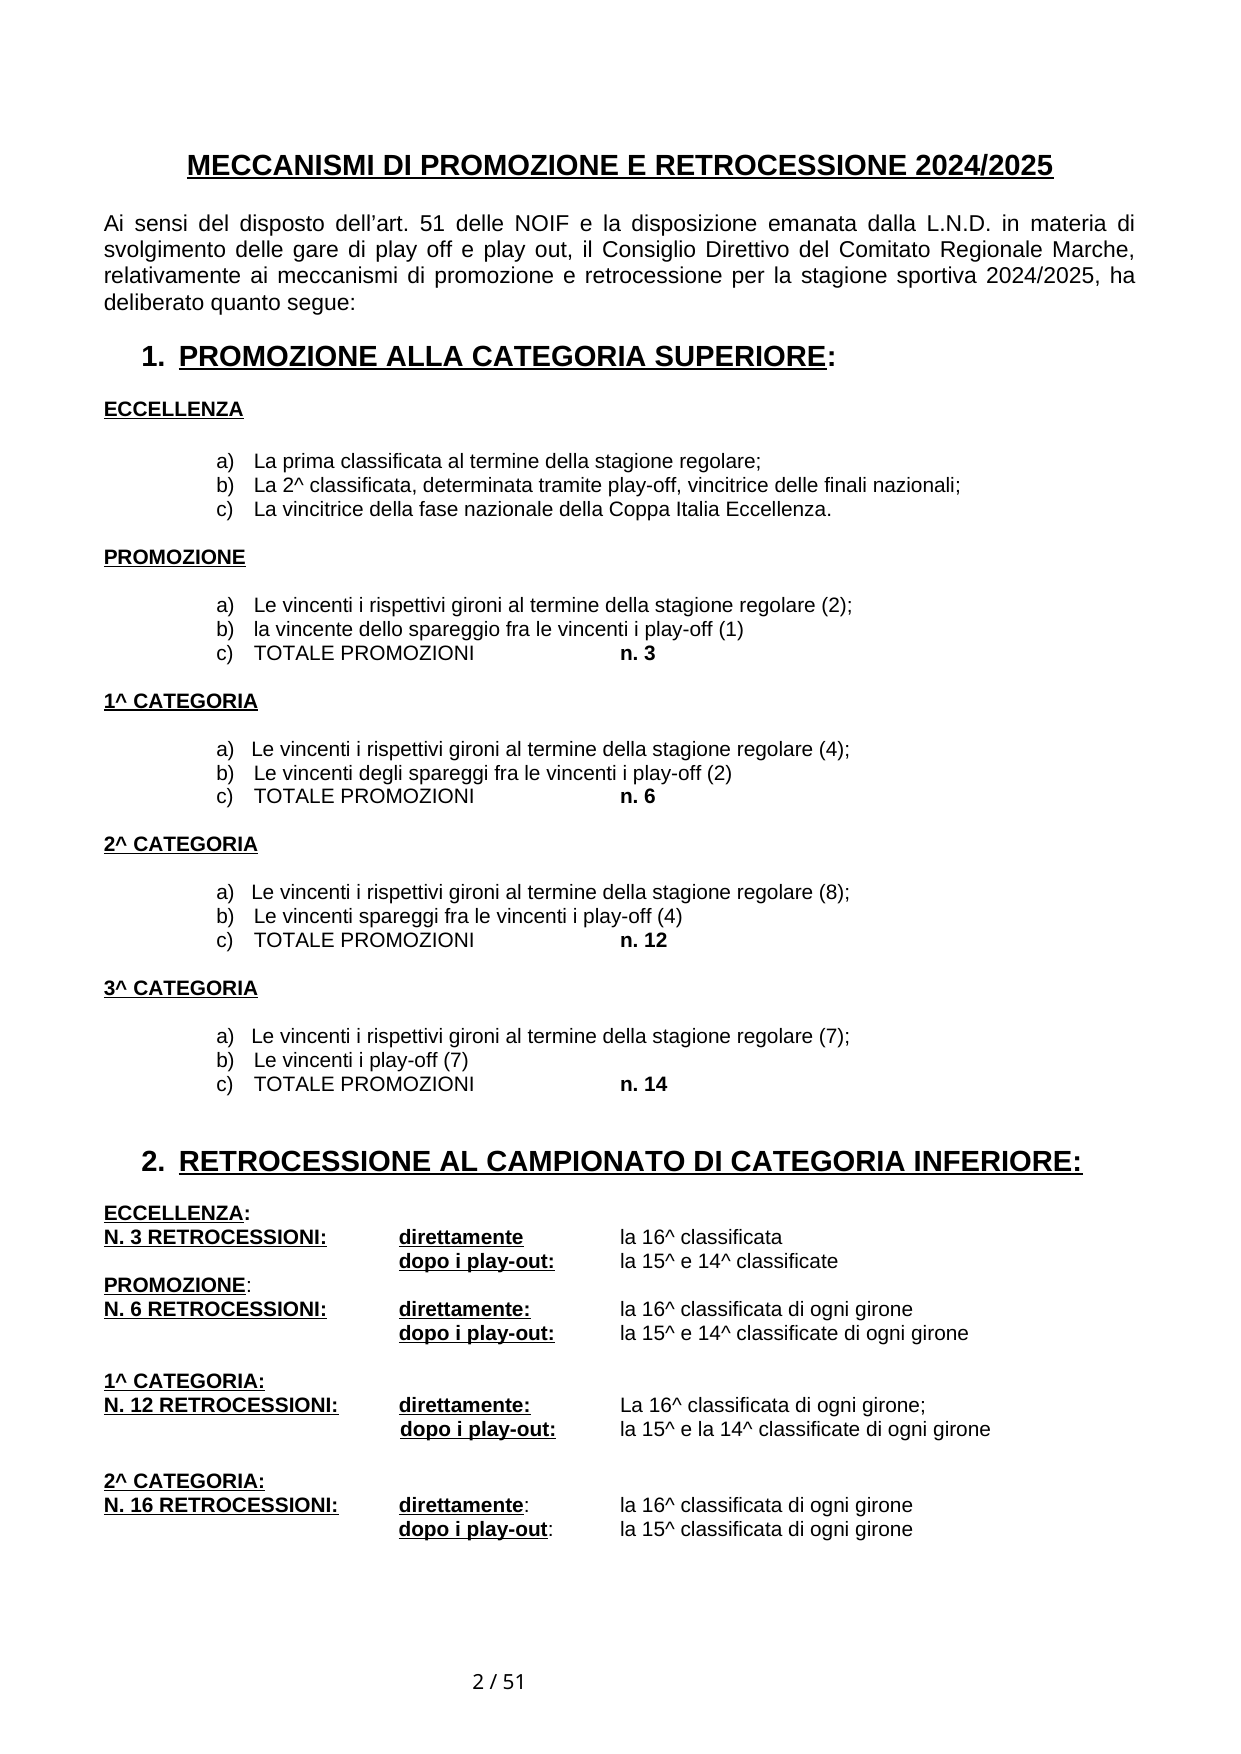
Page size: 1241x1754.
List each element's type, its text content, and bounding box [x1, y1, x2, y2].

list TOTALE PROMOZIONI n. 14 [216, 1072, 1137, 1096]
text N. 16 RETROCESSIONI: direttamente: la 16^ classificata di ogni girone [103, 1493, 1137, 1517]
list la vincente dello spareggio fra le vincenti i play-off (1) [216, 617, 1137, 641]
list La vincitrice della fase nazionale della Coppa Italia Eccellenza. [216, 497, 1137, 521]
text N. 12 RETROCESSIONI: direttamente: La 16^ classificata di ogni girone; [103, 1393, 1137, 1417]
text 1^ CATEGORIA: [103, 1369, 1137, 1393]
text dopo i play-out: la 15^ classificata di ogni girone [103, 1517, 1137, 1541]
text MECCANISMI DI PROMOZIONE E RETROCESSIONE 2024/2025 [103, 148, 1137, 181]
text N. 6 RETROCESSIONI: direttamente: la 16^ classificata di ogni girone [103, 1297, 1137, 1321]
text dopo i play-out: la 15^ e la 14^ classificate di ogni girone [103, 1417, 1137, 1441]
text N. 3 RETROCESSIONI: direttamente la 16^ classificata [103, 1225, 1137, 1249]
text a) Le vincenti i rispettivi gironi al termine della stagione regolare (4); [216, 736, 1137, 760]
text a) Le vincenti i rispettivi gironi al termine della stagione regolare (7); [216, 1024, 1137, 1048]
list PROMOZIONE ALLA CATEGORIA SUPERIORE: [141, 339, 1137, 373]
list TOTALE PROMOZIONI n. 12 [216, 928, 1137, 952]
text PROMOZIONE: [103, 1273, 1137, 1297]
list TOTALE PROMOZIONI n. 6 [216, 784, 1137, 808]
list TOTALE PROMOZIONI n. 3 [216, 641, 1137, 664]
text 2^ CATEGORIA [103, 832, 1137, 856]
text PROMOZIONE [103, 545, 1137, 569]
text ECCELLENZA [103, 397, 1137, 421]
text dopo i play-out: la 15^ e 14^ classificate [325, 1249, 1137, 1273]
text 1^ CATEGORIA [103, 688, 1137, 712]
text a) Le vincenti i rispettivi gironi al termine della stagione regolare (8); [216, 880, 1137, 904]
list Le vincenti i play-off (7) [216, 1048, 1137, 1072]
list RETROCESSIONE AL CAMPIONATO DI CATEGORIA INFERIORE: [141, 1144, 1137, 1177]
list La prima classificata al termine della stagione regolare; [216, 449, 1137, 473]
text 2^ CATEGORIA: [103, 1469, 1137, 1493]
list Le vincenti i rispettivi gironi al termine della stagione regolare (2); [216, 593, 1137, 617]
text dopo i play-out: la 15^ e 14^ classificate di ogni girone [325, 1321, 1137, 1345]
list Le vincenti spareggi fra le vincenti i play-off (4) [216, 904, 1137, 928]
text Ai sensi del disposto dell’art. 51 delle NOIF e la disposizione emanata dalla L.N.D. in materia di svolgimento delle gare di play off e play out, il Consiglio Direttivo del Comitato Regionale Marche, relativamente ai meccanismi di promozione e retrocessione per la stagione sportiva 2024/2025, ha deliberato quanto segue: [103, 210, 1137, 315]
text ECCELLENZA: [103, 1201, 1137, 1225]
text 3^ CATEGORIA [103, 976, 1137, 1000]
list La 2^ classificata, determinata tramite play-off, vincitrice delle finali nazionali; [216, 473, 1137, 497]
list Le vincenti degli spareggi fra le vincenti i play-off (2) [216, 760, 1137, 784]
